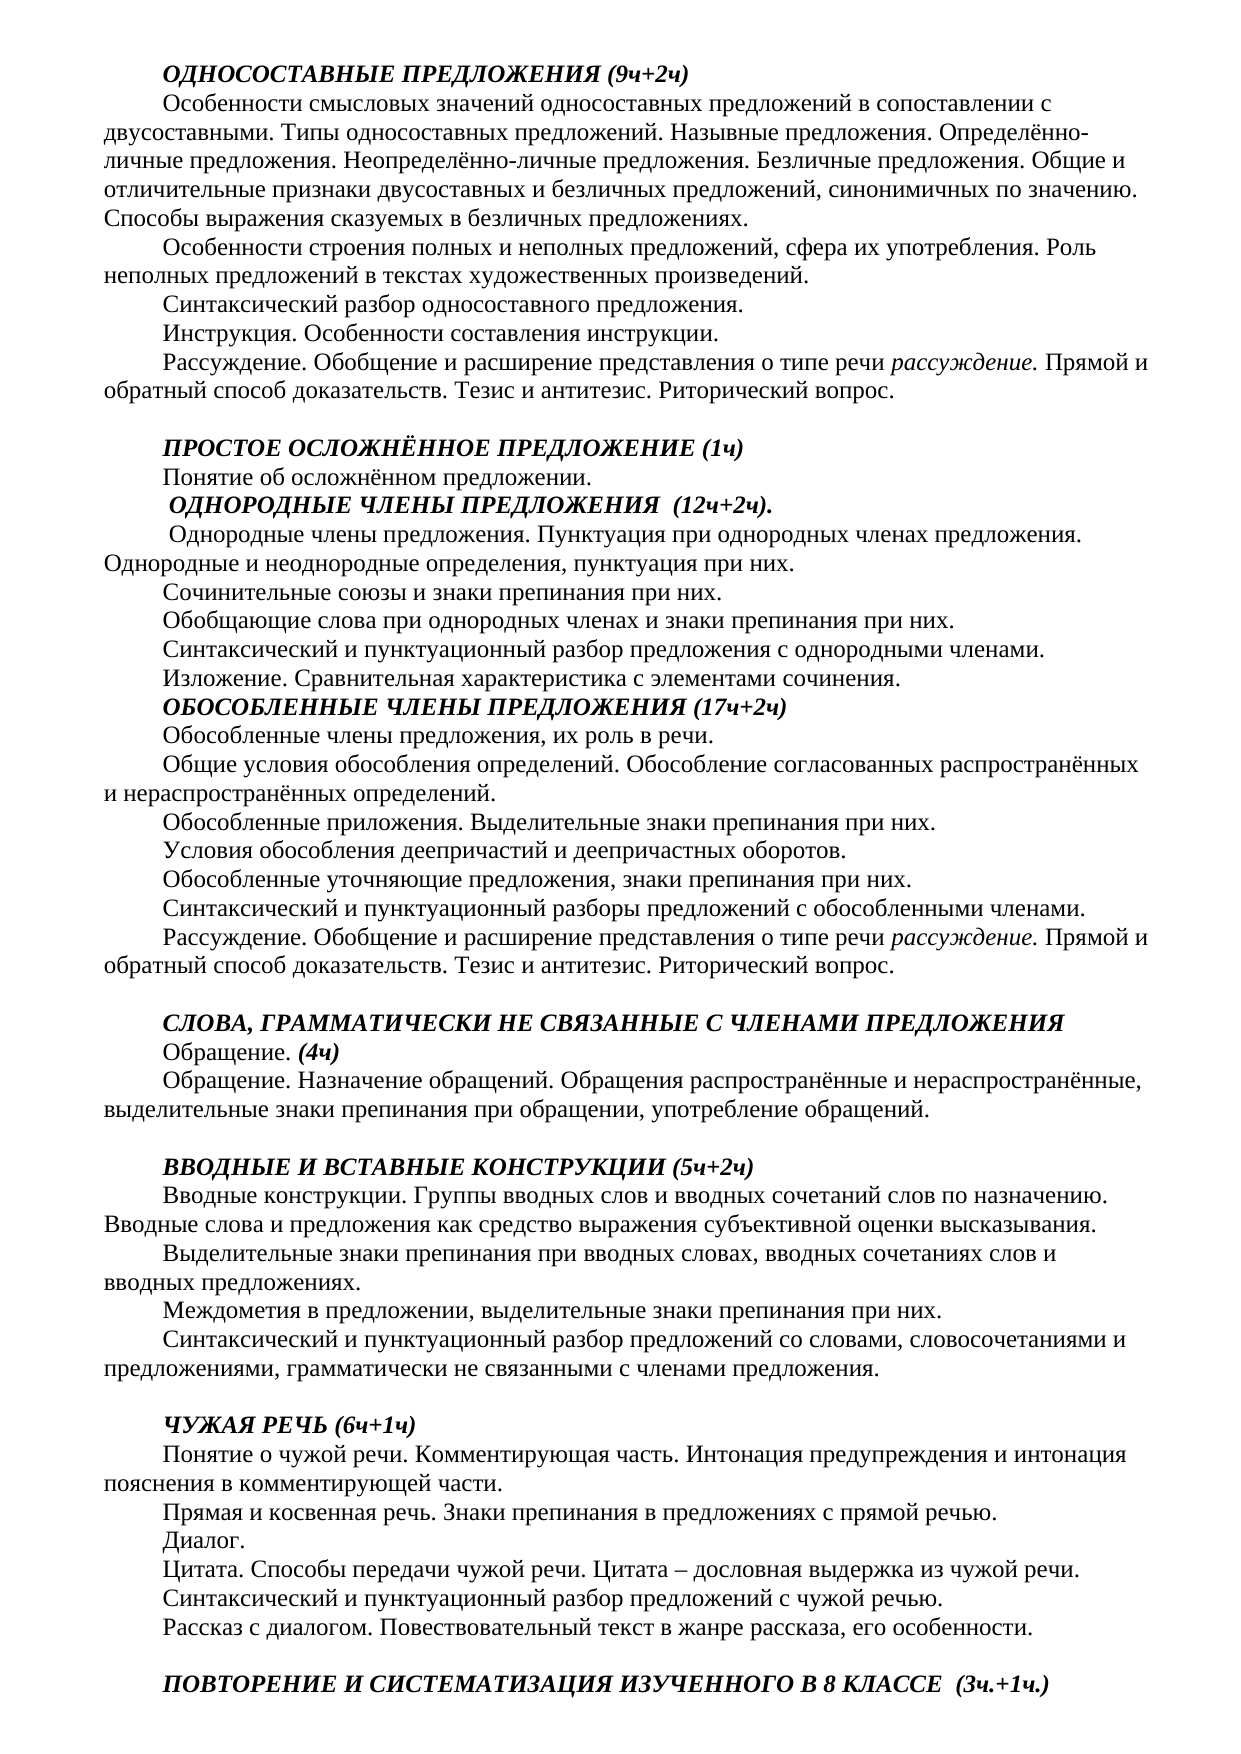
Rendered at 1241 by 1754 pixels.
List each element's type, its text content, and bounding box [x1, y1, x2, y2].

text Диалог. [103, 1525, 1152, 1554]
text Прямая и косвенная речь. Знаки препинания в предложениях с прямой речью. [103, 1497, 1152, 1525]
text Вводные конструкции. Группы вводных слов и вводных сочетаний слов по назначению. Вводные слова и предложения как средство выражения субъективной оценки высказывания. [103, 1180, 1152, 1238]
text Синтаксический и пунктуационный разбор предложения с однородными членами. [103, 634, 1152, 663]
text Обособленные уточняющие предложения, знаки препинания при них. [103, 864, 1152, 893]
text Условия обособления деепричастий и деепричастных оборотов. [103, 835, 1152, 864]
text ЧУЖАЯ РЕЧЬ (6ч+1ч) [103, 1410, 1152, 1439]
text Синтаксический разбор односоставного предложения. [103, 289, 1152, 318]
text Обобщающие слова при однородных членах и знаки препинания при них. [103, 605, 1152, 634]
text Рассуждение. Обобщение и расширение представления о типе речи рассуждение. Прямой и обратный способ доказательств. Тезис и антитезис. Риторический вопрос. [103, 347, 1152, 404]
text Однородные члены предложения. Пунктуация при однородных членах предложения. Однородные и неоднородные определения, пунктуация при них. [103, 519, 1152, 577]
text Обращение. (4ч) [103, 1037, 1152, 1065]
text ОДНОСОСТАВНЫЕ ПРЕДЛОЖЕНИЯ (9ч+2ч) [103, 59, 1152, 88]
text Рассуждение. Обобщение и расширение представления о типе речи рассуждение. Прямой и обратный способ доказательств. Тезис и антитезис. Риторический вопрос. [103, 922, 1152, 979]
text ОБОСОБЛЕННЫЕ ЧЛЕНЫ ПРЕДЛОЖЕНИЯ (17ч+2ч) [103, 692, 1152, 720]
text Изложение. Сравнительная характеристика с элементами сочинения. [103, 663, 1152, 692]
text Выделительные знаки препинания при вводных словах, вводных сочетаниях слов и вводных предложениях. [103, 1238, 1152, 1295]
text Рассказ с диалогом. Повествовательный текст в жанре рассказа, его особенности. [103, 1612, 1152, 1640]
text Синтаксический и пунктуационный разбор предложений с чужой речью. [103, 1583, 1152, 1612]
text Междометия в предложении, выделительные знаки препинания при них. [103, 1295, 1152, 1324]
text Синтаксический и пунктуационный разборы предложений с обособленными членами. [103, 893, 1152, 922]
text Понятие об осложнённом предложении. [103, 462, 1152, 490]
text Обособленные приложения. Выделительные знаки препинания при них. [103, 807, 1152, 835]
text Инструкция. Особенности составления инструкции. [103, 318, 1152, 347]
text Особенности смысловых значений односоставных предложений в сопоставлении с двусоставными. Типы односоставных предложений. Назывные предложения. Определённо-личные предложения. Неопределённо-личные предложения. Безличные предложения. Общие и отличительные признаки двусоставных и безличных предложений, синонимичных по значению. Способы выражения сказуемых в безличных предложениях. [103, 88, 1152, 232]
text ПРОСТОЕ ОСЛОЖНЁННОЕ ПРЕДЛОЖЕНИЕ (1ч) [103, 433, 1152, 462]
text ОДНОРОДНЫЕ ЧЛЕНЫ ПРЕДЛОЖЕНИЯ (12ч+2ч). [103, 490, 1152, 519]
text Понятие о чужой речи. Комментирующая часть. Интонация предупреждения и интонация пояснения в комментирующей части. [103, 1439, 1152, 1497]
text Синтаксический и пунктуационный разбор предложений со словами, словосочетаниями и предложениями, грамматически не связанными с членами предложения. [103, 1324, 1152, 1382]
text Цитата. Способы передачи чужой речи. Цитата – дословная выдержка из чужой речи. [103, 1554, 1152, 1583]
text Особенности строения полных и неполных предложений, сфера их употребления. Роль неполных предложений в текстах художественных произведений. [103, 232, 1152, 289]
text Общие условия обособления определений. Обособление согласованных распространённых и нераспространённых определений. [103, 749, 1152, 807]
text ВВОДНЫЕ И ВСТАВНЫЕ КОНСТРУКЦИИ (5ч+2ч) [103, 1152, 1152, 1180]
text Сочинительные союзы и знаки препинания при них. [103, 577, 1152, 605]
text СЛОВА, ГРАММАТИЧЕСКИ НЕ СВЯЗАННЫЕ С ЧЛЕНАМИ ПРЕДЛОЖЕНИЯ [103, 1008, 1152, 1037]
text ПОВТОРЕНИЕ И СИСТЕМАТИЗАЦИЯ ИЗУЧЕННОГО В 8 КЛАССЕ (3ч.+1ч.) [103, 1669, 1152, 1698]
text Обращение. Назначение обращений. Обращения распространённые и нераспространённые, выделительные знаки препинания при обращении, употребление обращений. [103, 1065, 1152, 1123]
text Обособленные члены предложения, их роль в речи. [103, 720, 1152, 749]
